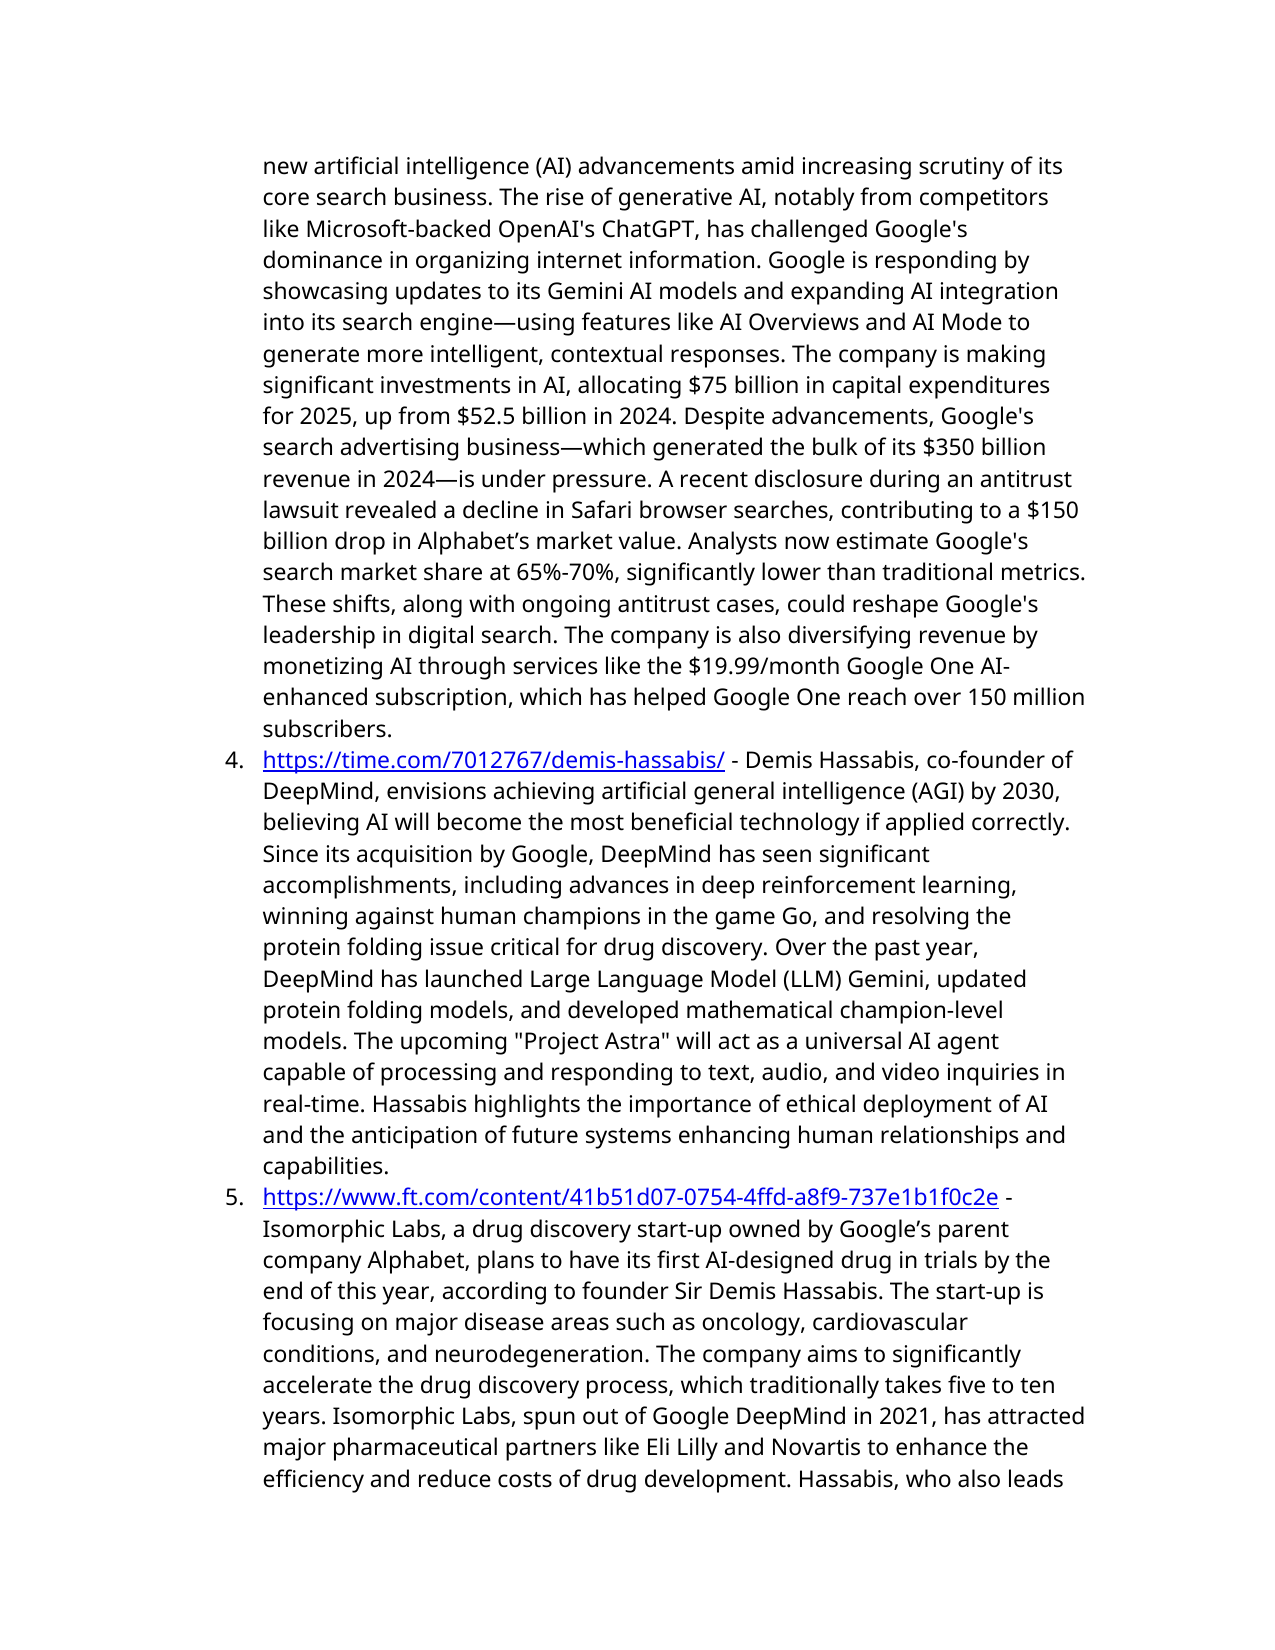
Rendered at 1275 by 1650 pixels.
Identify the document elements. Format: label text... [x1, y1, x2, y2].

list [225, 1181, 1087, 1494]
list https://time.com/7012767/demis-hassabis/ - Demis Hassabis, co-founder of DeepMind, envisions achieving artificial general intelligence (AGI) by 2030, believing AI will become the most beneficial technology if applied correctly. Since its acquisition by Google, DeepMind has seen significant accomplishments, including advances in deep reinforcement learning, winning against human champions in the game Go, and resolving the protein folding issue critical for drug discovery. Over the past year, DeepMind has launched Large Language Model (LLM) Gemini, updated protein folding models, and developed mathematical champion-level models. The upcoming "Project Astra" will act as a universal AI agent capable of processing and responding to text, audio, and video inquiries in real-time. Hassabis highlights the importance of ethical deployment of AI and the anticipation of future systems enhancing human relationships and capabilities. [225, 744, 1087, 1181]
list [225, 150, 1087, 744]
